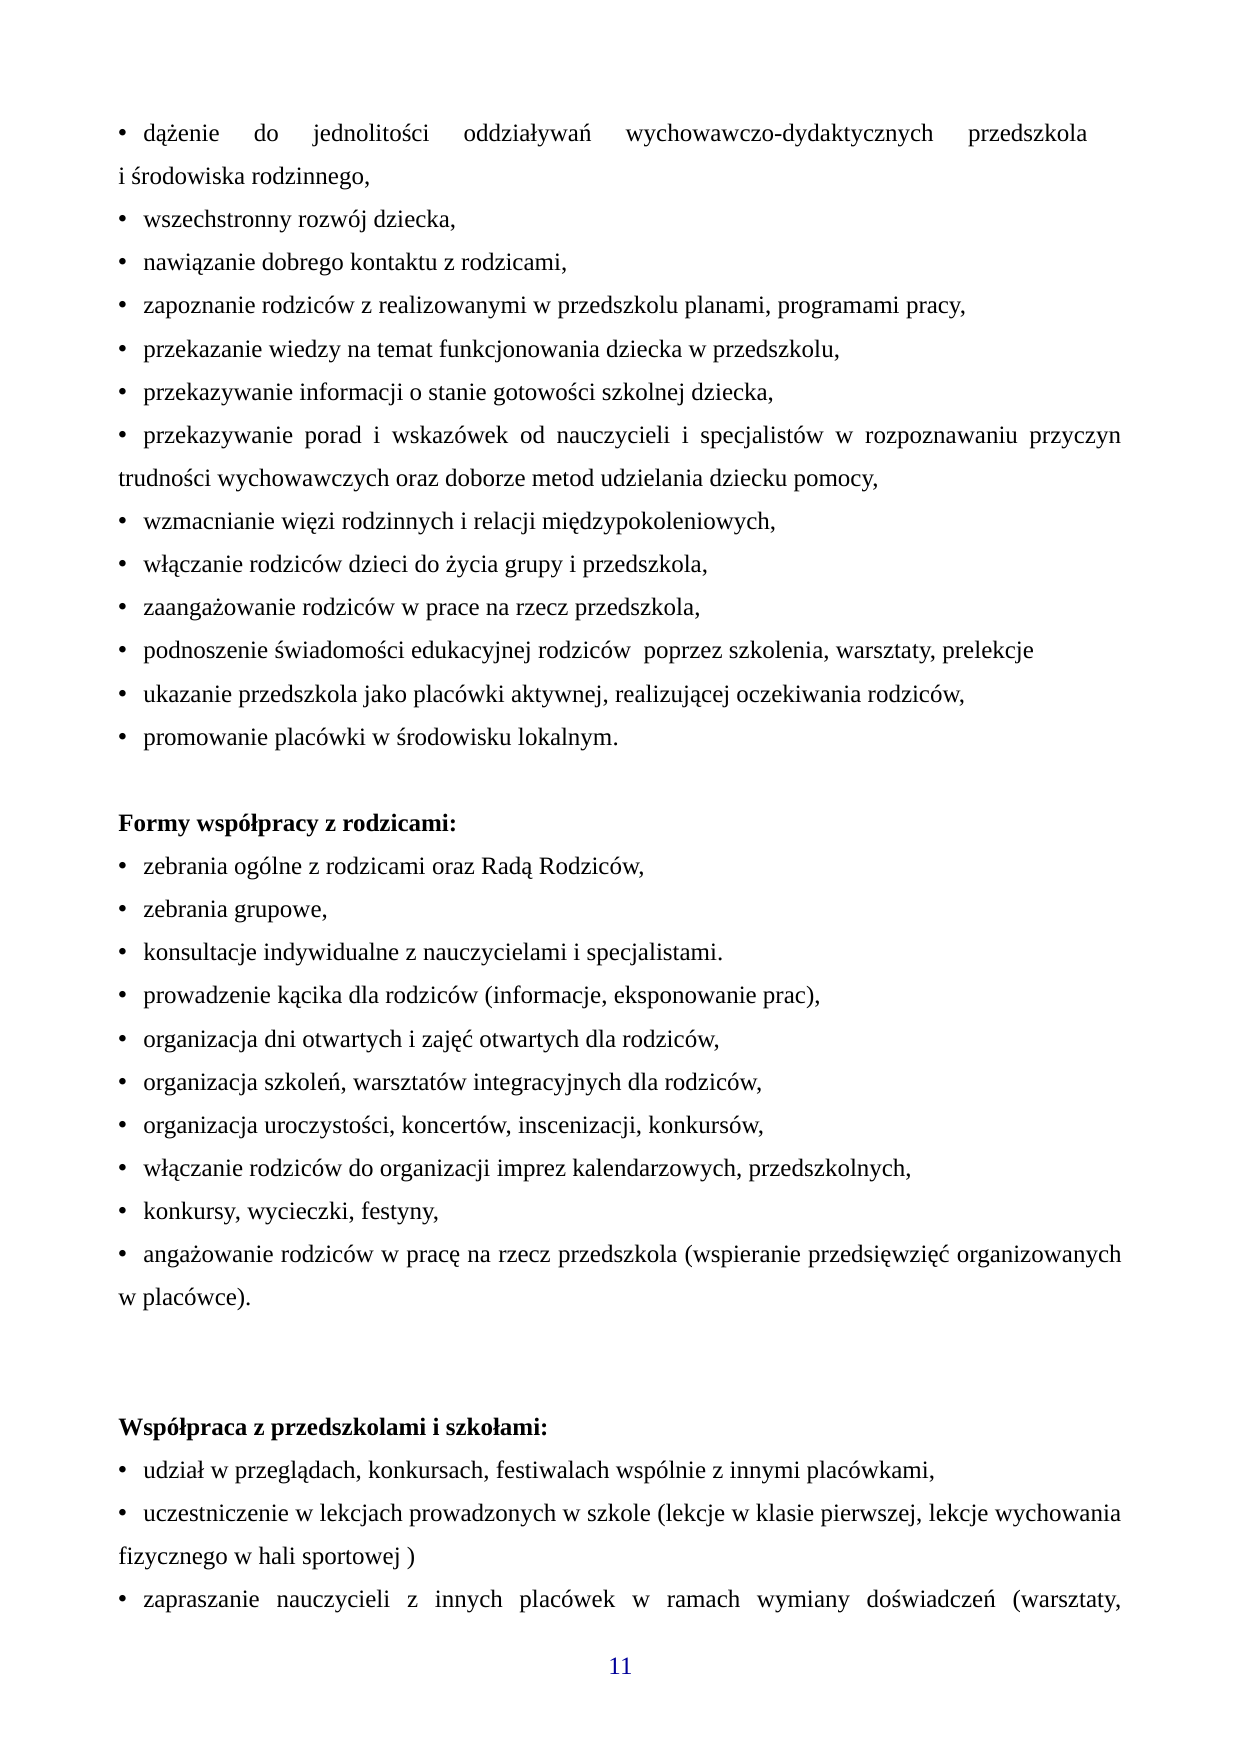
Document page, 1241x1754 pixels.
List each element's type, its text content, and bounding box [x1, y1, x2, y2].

list organizacja uroczystości, koncertów, inscenizacji, konkursów, [118, 1110, 1122, 1139]
list wzmacnianie więzi rodzinnych i relacji międzypokoleniowych, [118, 506, 1122, 535]
list podnoszenie świadomości edukacyjnej rodziców poprzez szkolenia, warsztaty, prelekcje [118, 636, 1122, 664]
list udział w przeglądach, konkursach, festiwalach wspólnie z innymi placówkami, [118, 1455, 1122, 1484]
list włączanie rodziców dzieci do życia grupy i przedszkola, [118, 549, 1122, 578]
list promowanie placówki w środowisku lokalnym. [118, 722, 1122, 751]
list konsultacje indywidualne z nauczycielami i specjalistami. [118, 937, 1122, 966]
text Współpraca z przedszkolami i szkołami: [118, 1412, 1122, 1441]
list organizacja dni otwartych i zajęć otwartych dla rodziców, [118, 1024, 1122, 1052]
list prowadzenie kącika dla rodziców (informacje, eksponowanie prac), [118, 981, 1122, 1009]
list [118, 1584, 1122, 1613]
list zapoznanie rodziców z realizowanymi w przedszkolu planami, programami pracy, [118, 291, 1122, 319]
list nawiązanie dobrego kontaktu z rodzicami, [118, 247, 1122, 276]
list zebrania grupowe, [118, 894, 1122, 923]
text Formy współpracy z rodzicami: [118, 808, 1122, 837]
list ukazanie przedszkola jako placówki aktywnej, realizującej oczekiwania rodziców, [118, 679, 1122, 707]
list przekazywanie porad i wskazówek od nauczycieli i specjalistów w rozpoznawaniu przyczyn trudności wychowawczych oraz doborze metod udzielania dziecku pomocy, [118, 420, 1122, 492]
list organizacja szkoleń, warsztatów integracyjnych dla rodziców, [118, 1067, 1122, 1096]
list uczestniczenie w lekcjach prowadzonych w szkole (lekcje w klasie pierwszej, lekcje wychowania fizycznego w hali sportowej ) [118, 1498, 1122, 1570]
list zebrania ogólne z rodzicami oraz Radą Rodziców, [118, 851, 1122, 880]
list przekazywanie informacji o stanie gotowości szkolnej dziecka, [118, 377, 1122, 406]
list angażowanie rodziców w pracę na rzecz przedszkola (wspieranie przedsięwzięć organizowanych w placówce). [118, 1239, 1122, 1311]
list zaangażowanie rodziców w prace na rzecz przedszkola, [118, 592, 1122, 621]
list przekazanie wiedzy na temat funkcjonowania dziecka w przedszkolu, [118, 334, 1122, 362]
list konkursy, wycieczki, festyny, [118, 1196, 1122, 1225]
list dążenie do jednolitości oddziaływań wychowawczo-dydaktycznych przedszkola i środowiska rodzinnego, [118, 118, 1122, 190]
list włączanie rodziców do organizacji imprez kalendarzowych, przedszkolnych, [118, 1153, 1122, 1182]
list wszechstronny rozwój dziecka, [118, 204, 1122, 233]
